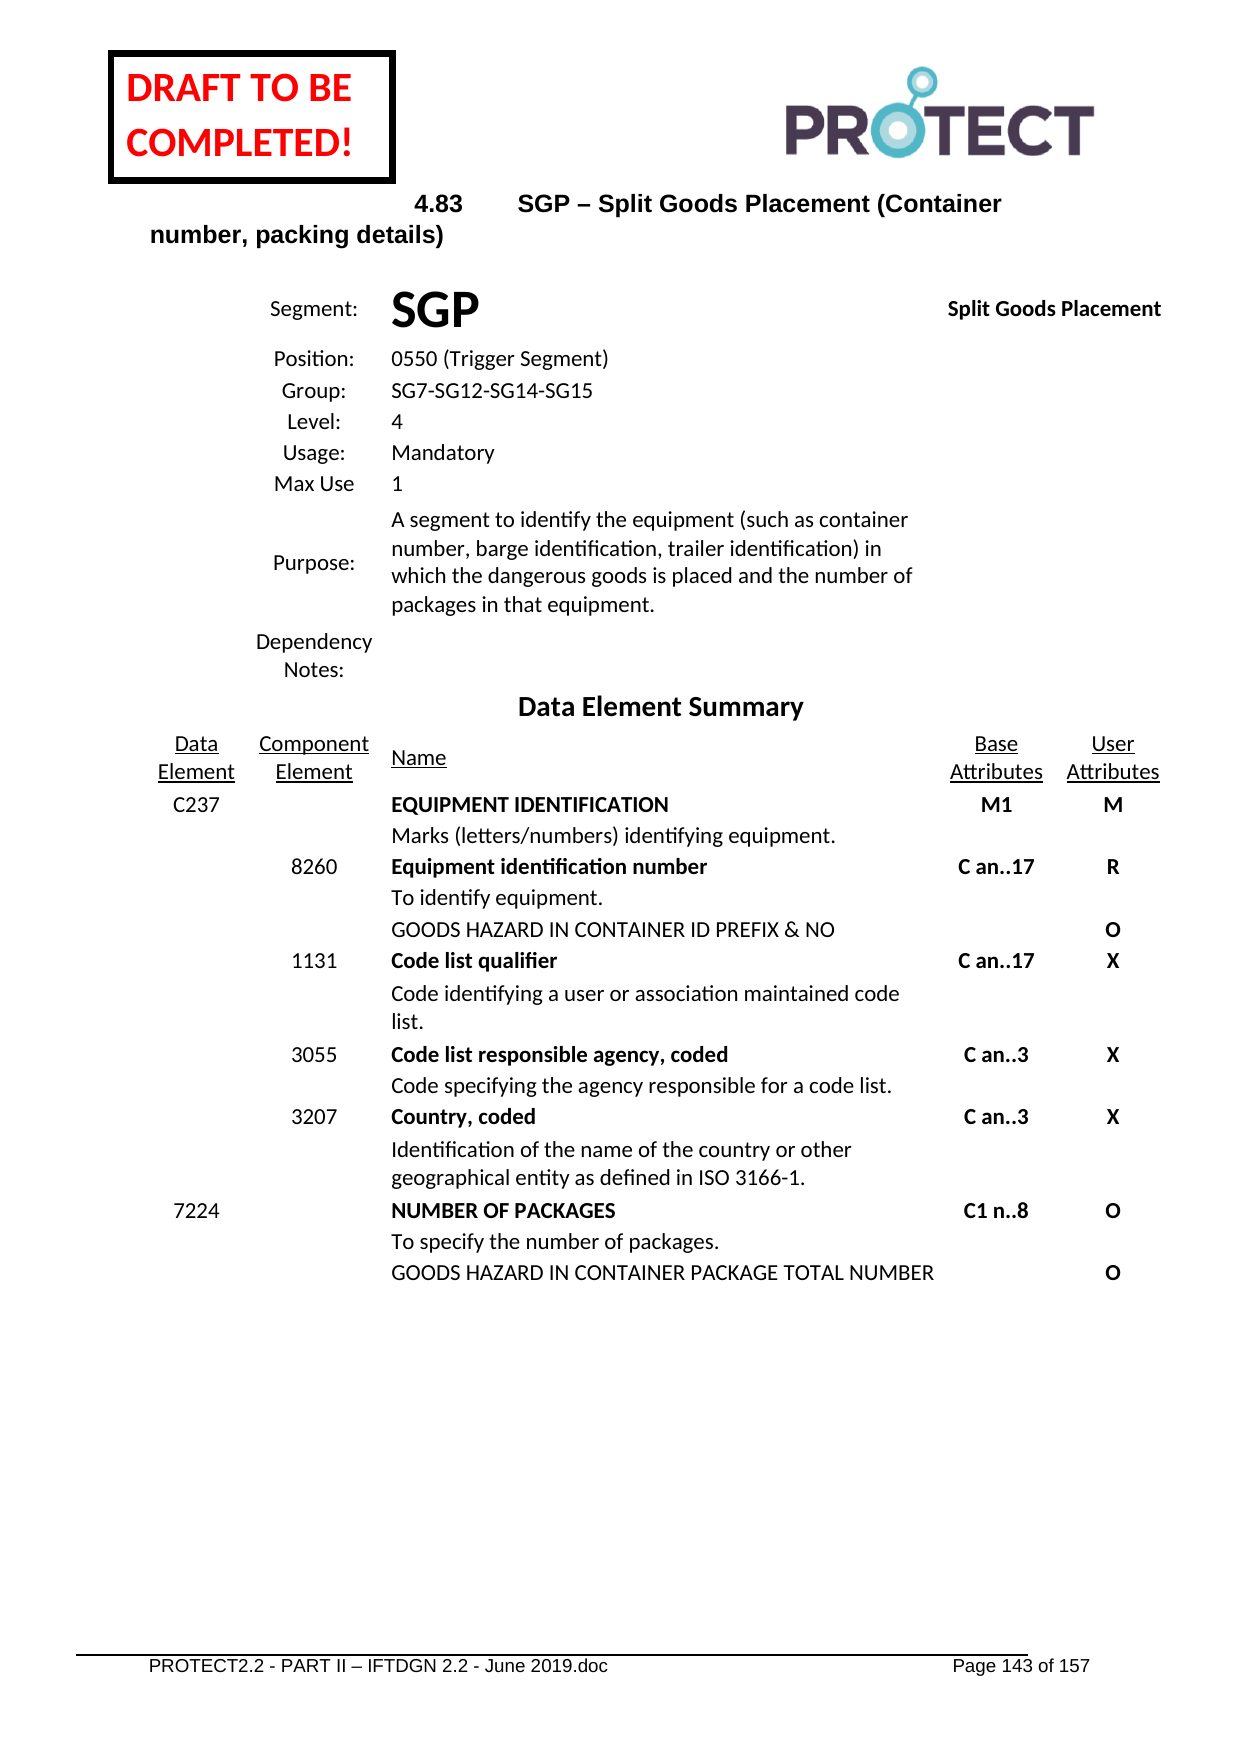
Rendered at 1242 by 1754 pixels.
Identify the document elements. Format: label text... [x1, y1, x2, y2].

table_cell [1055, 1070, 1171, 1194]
subtitle 4.83 SGP – Split Goods Placement (Container number, packing details) [148, 189, 1095, 249]
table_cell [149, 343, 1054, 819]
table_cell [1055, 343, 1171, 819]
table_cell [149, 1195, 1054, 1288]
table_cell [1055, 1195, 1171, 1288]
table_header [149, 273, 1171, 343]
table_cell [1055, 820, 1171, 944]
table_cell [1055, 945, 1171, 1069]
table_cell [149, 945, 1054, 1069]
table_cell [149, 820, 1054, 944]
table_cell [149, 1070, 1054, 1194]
picture [783, 66, 1096, 159]
